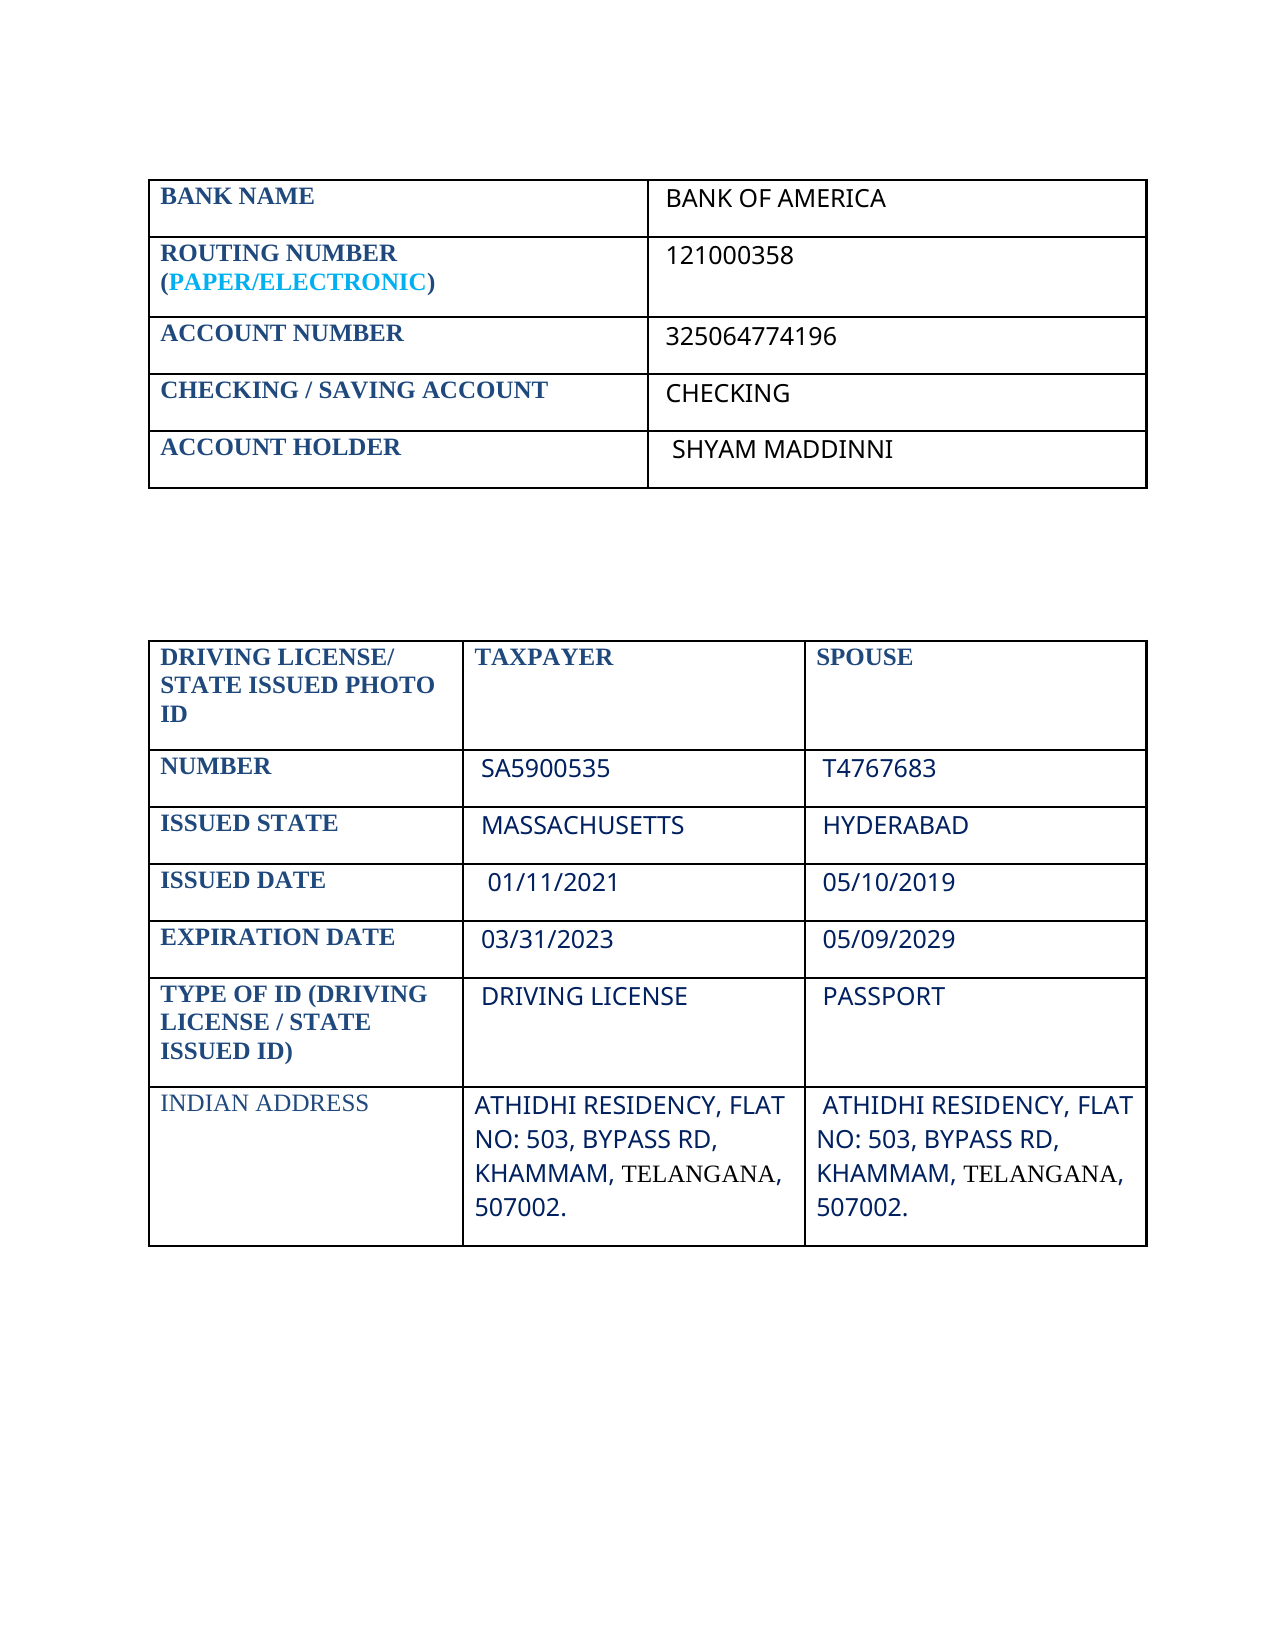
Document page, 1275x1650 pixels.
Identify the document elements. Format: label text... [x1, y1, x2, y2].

table_cell 325064774196 [649, 318, 1145, 373]
table_header BANK OF AMERICA [649, 181, 1145, 236]
table_cell SA5900535 [464, 751, 804, 806]
table_cell ISSUED STATE [150, 808, 462, 863]
table_cell 05/10/2019 [806, 865, 1145, 919]
table_cell T4767683 [806, 751, 1145, 806]
table_header SPOUSE [806, 642, 1145, 749]
table_cell 121000358 [649, 238, 1145, 316]
table_header BANK NAME [150, 181, 647, 236]
table_cell HYDERABAD [806, 808, 1145, 863]
table_cell TYPE OF ID (DRIVING LICENSE / STATE ISSUED ID) [150, 979, 462, 1086]
table_cell ACCOUNT HOLDER [150, 432, 647, 487]
table_cell 03/31/2023 [464, 922, 804, 977]
table_cell ATHIDHI RESIDENCY, FLAT NO: 503, BYPASS RD, KHAMMAM, TELANGANA, 507002. [806, 1088, 1145, 1245]
table_cell ACCOUNT NUMBER [150, 318, 647, 373]
table_cell EXPIRATION DATE [150, 922, 462, 977]
table_cell SHYAM MADDINNI [649, 432, 1145, 487]
table_cell CHECKING [649, 375, 1145, 430]
table_cell 01/11/2021 [464, 865, 804, 919]
table_cell NUMBER [150, 751, 462, 806]
table_cell ISSUED DATE [150, 865, 462, 919]
table_cell ROUTING NUMBER (PAPER/ELECTRONIC) [150, 238, 647, 316]
table_cell MASSACHUSETTS [464, 808, 804, 863]
table_cell CHECKING / SAVING ACCOUNT [150, 375, 647, 430]
table_cell PASSPORT [806, 979, 1145, 1086]
table_cell INDIAN ADDRESS [150, 1088, 462, 1245]
table_cell ATHIDHI RESIDENCY, FLAT NO: 503, BYPASS RD, KHAMMAM, TELANGANA, 507002. [464, 1088, 804, 1245]
table_header DRIVING LICENSE/ STATE ISSUED PHOTO ID [150, 642, 462, 749]
table_cell 05/09/2029 [806, 922, 1145, 977]
table_header TAXPAYER [464, 642, 804, 749]
table_cell DRIVING LICENSE [464, 979, 804, 1086]
